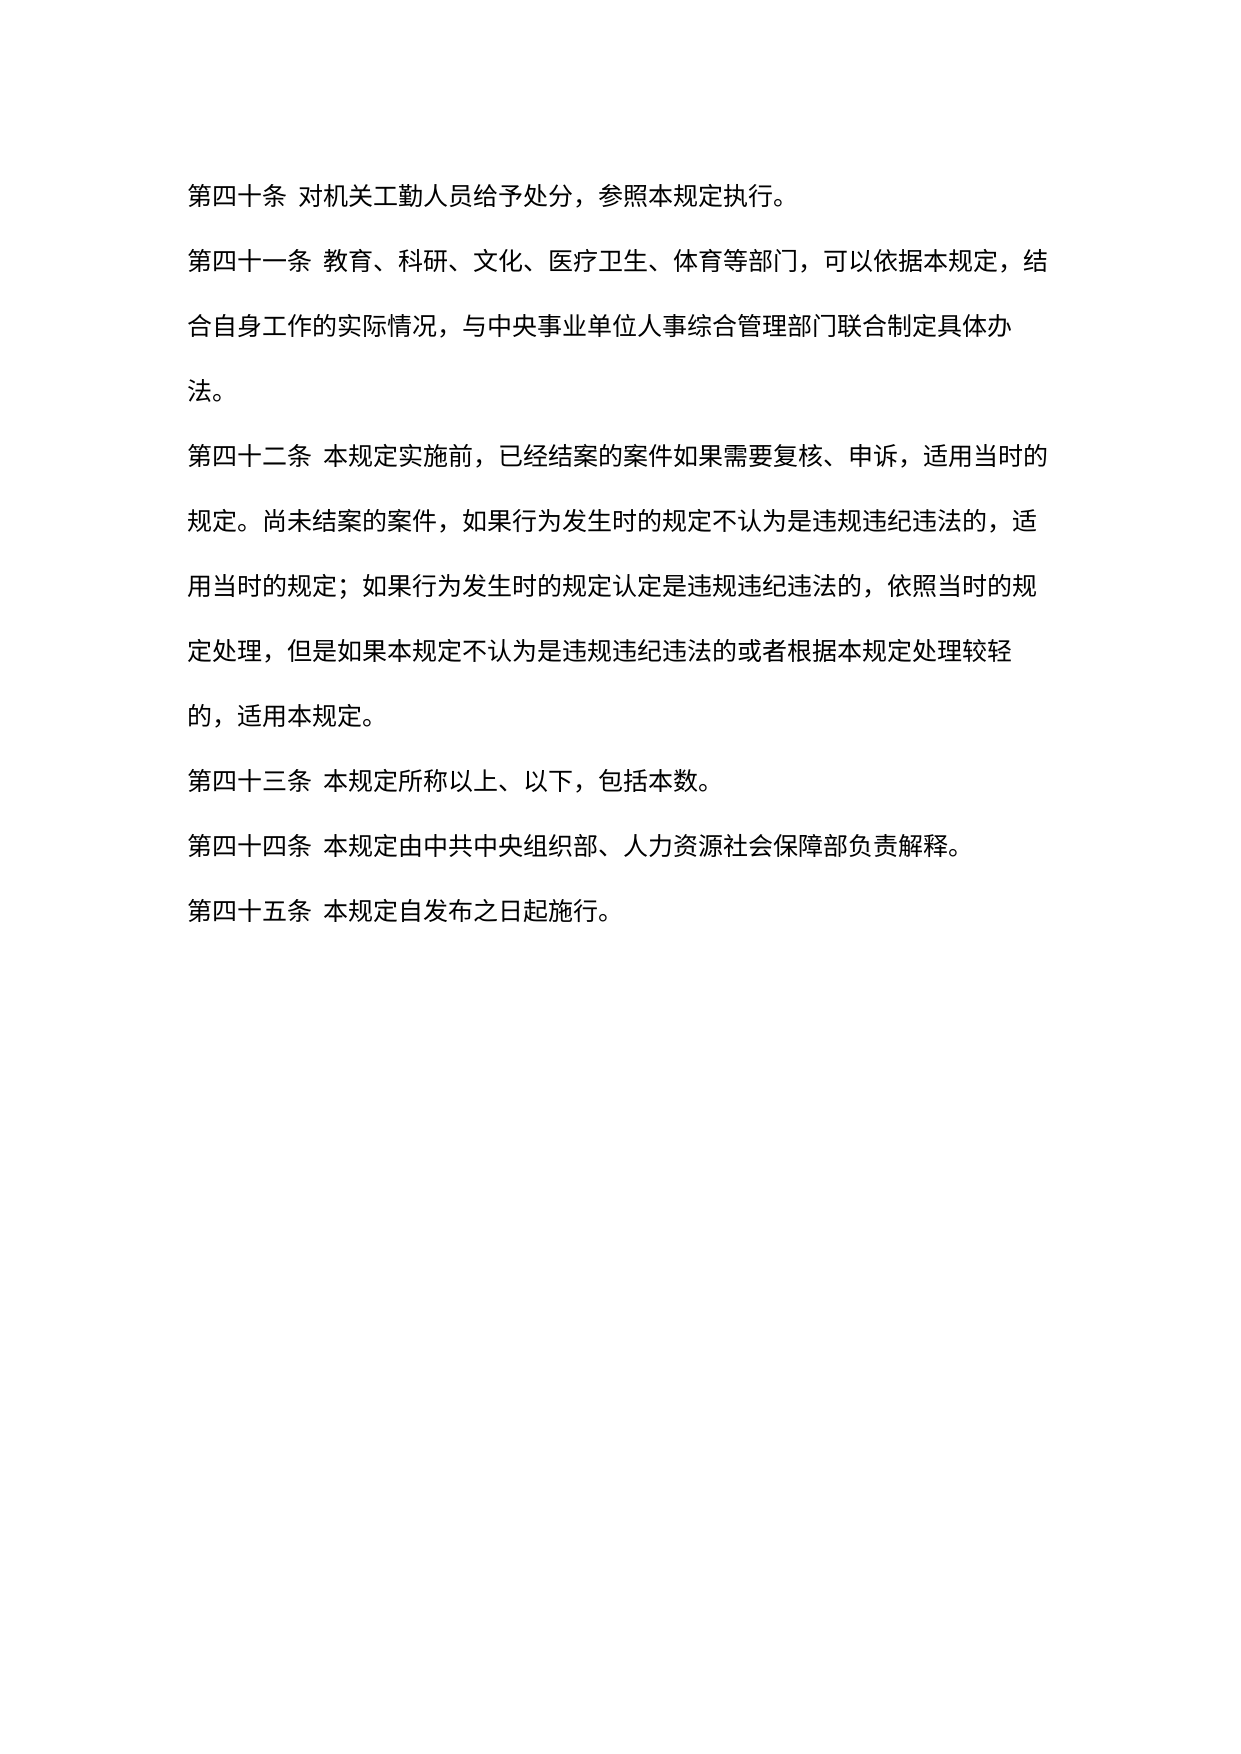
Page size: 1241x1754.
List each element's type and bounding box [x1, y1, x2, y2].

text [187, 162, 1053, 942]
